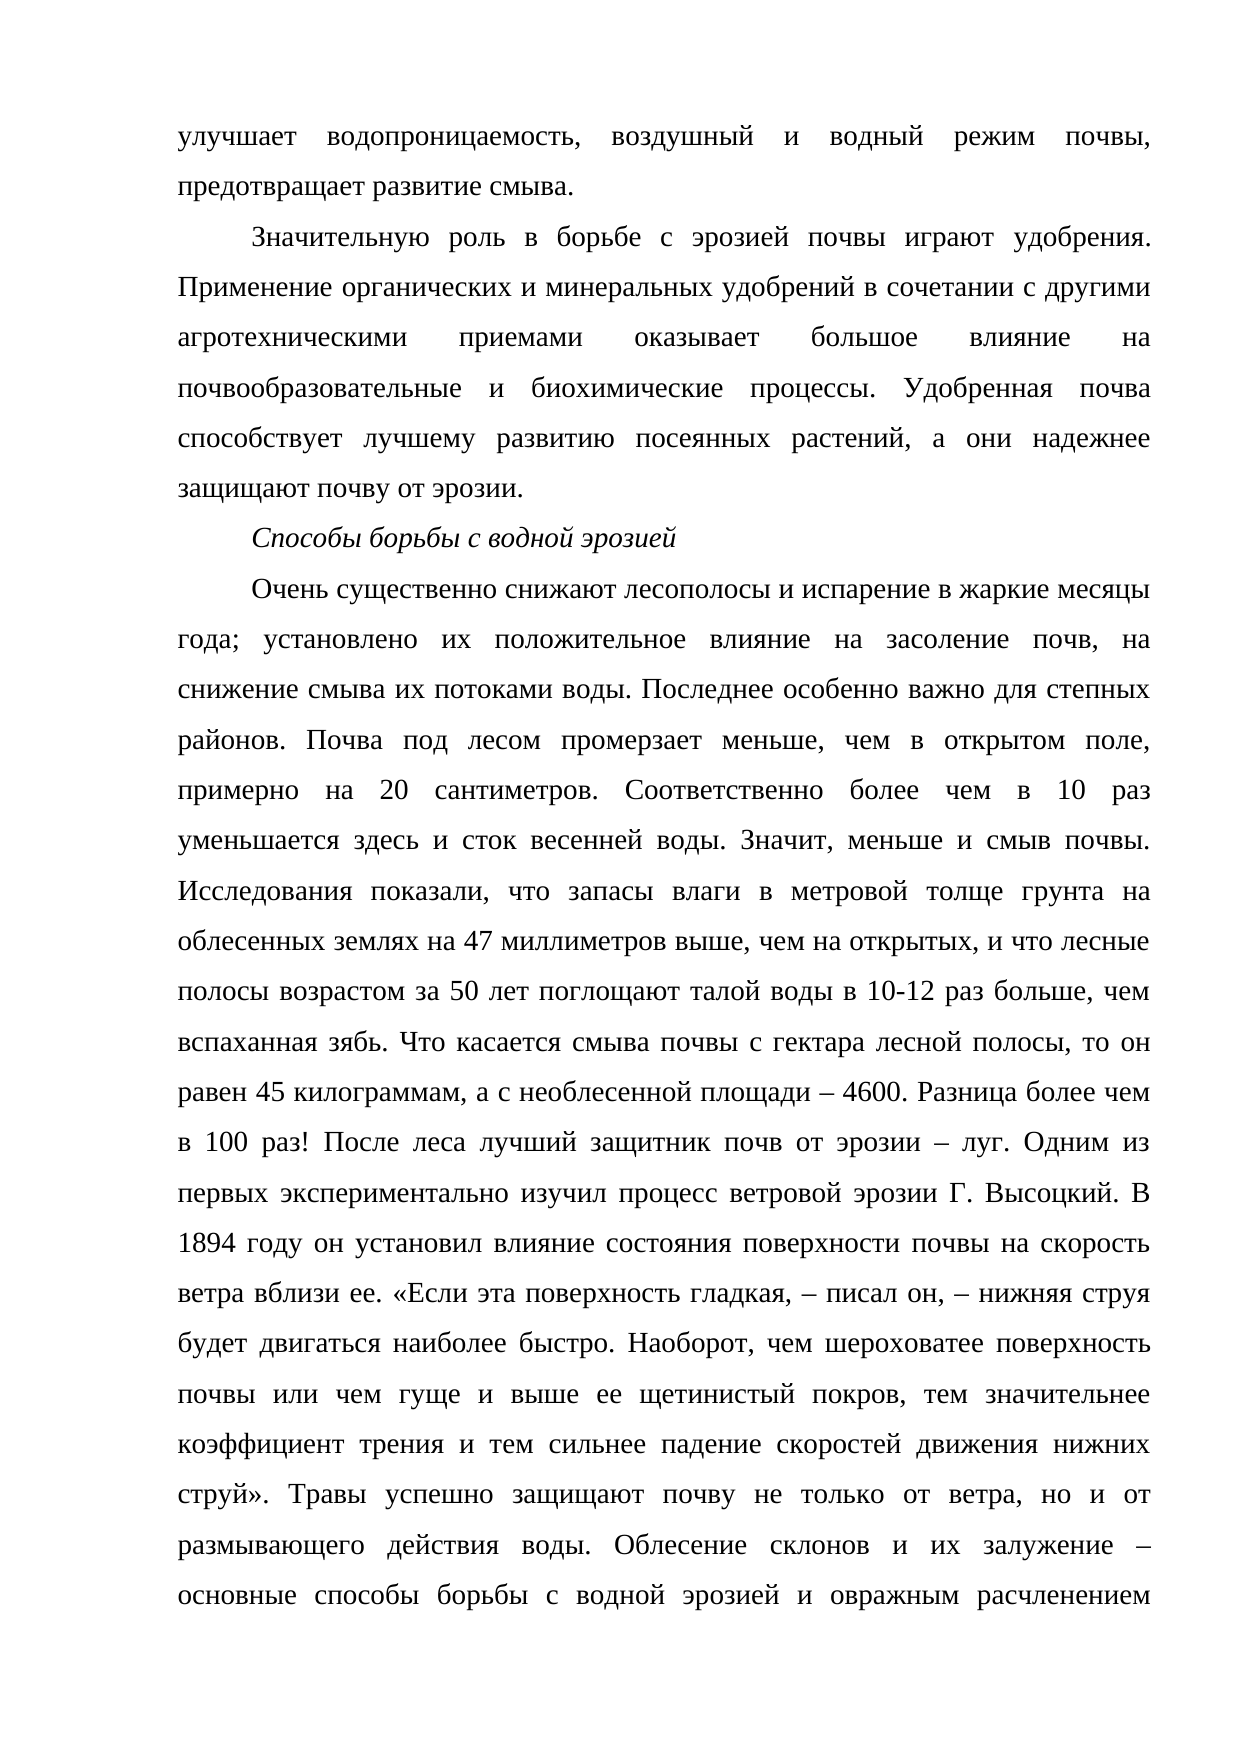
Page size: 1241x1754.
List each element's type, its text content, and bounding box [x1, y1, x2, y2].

text Значительную роль в борьбе с эрозией почвы играют удобрения. Применение органических и минеральных удобрений в сочетании с другими агротехническими приемами оказывает большое влияние на почвообразовательные и биохимические процессы. Удобренная почва способствует лучшему развитию посеянных растений, а они надежнее защищают почву от эрозии. [177, 219, 1152, 504]
subtitle Способы борьбы с водной эрозией [177, 521, 1152, 554]
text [177, 118, 1152, 202]
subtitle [177, 571, 1152, 1611]
